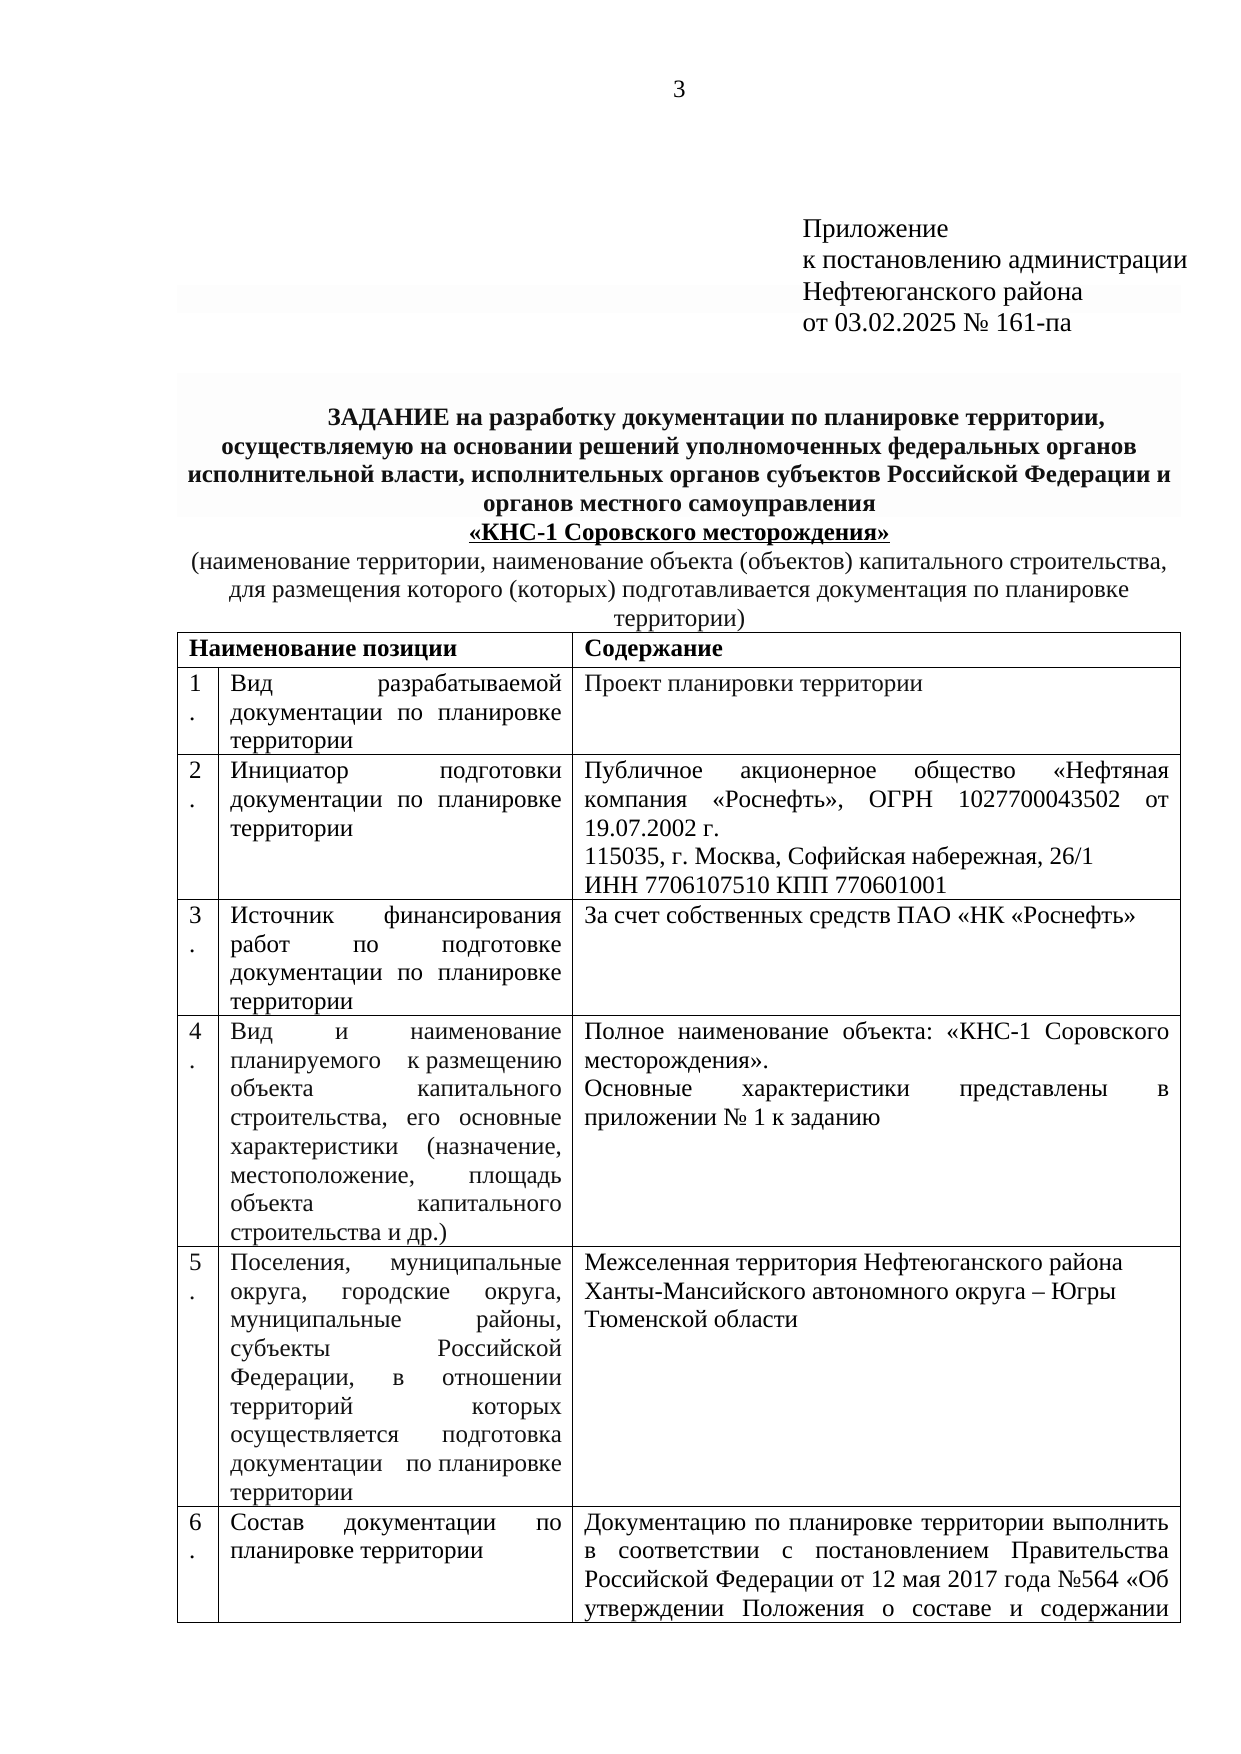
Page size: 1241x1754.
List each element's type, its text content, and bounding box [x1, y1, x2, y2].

table_cell Вид разрабатываемой документации по планировке территории [219, 668, 572, 754]
table_header Наименование позиции [178, 633, 572, 667]
text ЗАДАНИЕ на разработку документации по планировке территории, осуществляемую на основании решений уполномоченных федеральных органов исполнительной власти, исполнительных органов субъектов Российской Федерации и органов местного самоуправления [177, 402, 1181, 517]
table_cell 2. [178, 755, 218, 899]
text «КНС-1 Соровского месторождения» [177, 517, 1181, 546]
table_cell Вид и наименование планируемого к размещению объекта капитального строительства, его основные характеристики (назначение, местоположение, площадь объекта капитального строительства и др.) [219, 1016, 572, 1246]
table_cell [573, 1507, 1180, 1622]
table_cell Источник финансирования работ по подготовке документации по планировке территории [219, 900, 572, 1015]
text (наименование территории, наименование объекта (объектов) капитального строительства, для размещения которого (которых) подготавливается документация по планировке территории) [177, 546, 1181, 632]
table_cell 1. [178, 668, 218, 754]
table_cell 5. [178, 1247, 218, 1506]
table_cell Проект планировки территории [573, 668, 1180, 754]
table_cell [219, 1507, 572, 1622]
table_cell 4. [178, 1016, 218, 1246]
table_cell Инициатор подготовки документации по планировке территории [219, 755, 572, 899]
table_cell 3. [178, 900, 218, 1015]
table_cell Поселения, муниципальные округа, городские округа, муниципальные районы, субъекты Российской Федерации, в отношении территорий которых осуществляется подготовка документации по планировке территории [219, 1247, 572, 1506]
table_cell 6. [178, 1507, 218, 1622]
table_cell Межселенная территория Нефтеюганского района Ханты-Мансийского автономного округа – Югры Тюменской области [573, 1247, 1180, 1506]
table_cell Полное наименование объекта: «КНС-1 Соровского месторождения». Основные характеристики представлены в приложении № 1 к заданию [573, 1016, 1180, 1246]
table_cell За счет собственных средств ПАО «НК «Роснефть» [573, 900, 1180, 1015]
table_header Содержание [573, 633, 1180, 667]
table_cell Публичное акционерное общество «Нефтяная компания «Роснефть», ОГРН 1027700043502 от 19.07.2002 г. 115035, г. Москва, Софийская набережная, 26/1 ИНН 7706107510 КПП 770601001 [573, 755, 1180, 899]
